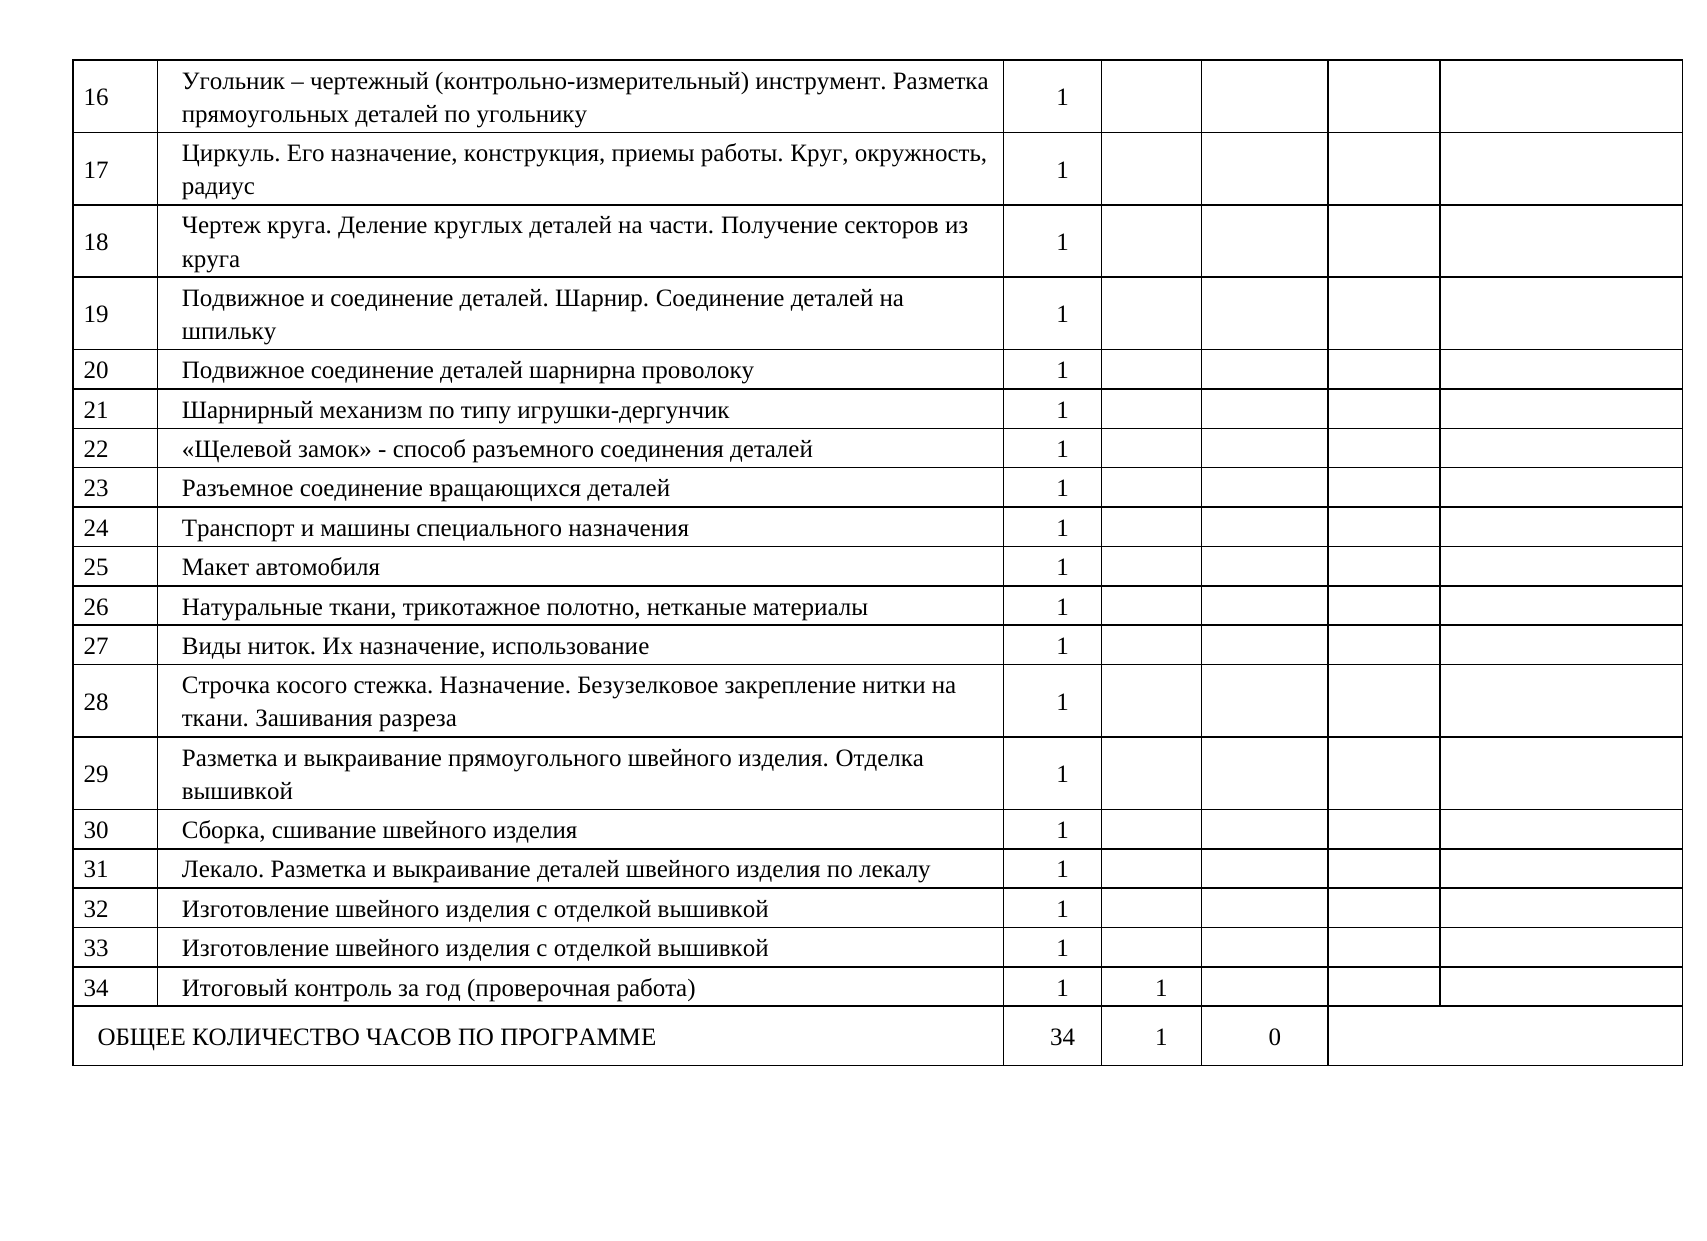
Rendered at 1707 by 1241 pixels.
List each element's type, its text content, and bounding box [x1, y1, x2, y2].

table_cell 34 [1004, 1007, 1101, 1065]
table_cell [1441, 547, 1682, 585]
table_cell Сборка, сшивание швейного изделия [158, 810, 1003, 848]
table_cell 1 [1004, 547, 1101, 585]
table_cell [1329, 429, 1439, 467]
table_cell 1 [1004, 968, 1101, 1005]
table_cell 1 [1004, 278, 1101, 349]
table_cell [1102, 587, 1201, 624]
table_cell [1329, 508, 1439, 546]
table_cell 1 [1102, 1007, 1201, 1065]
table_cell [1329, 206, 1439, 276]
table_cell [1202, 278, 1327, 349]
table_cell 25 [74, 547, 157, 585]
table_cell 1 [1004, 810, 1101, 848]
table_cell [1202, 206, 1327, 276]
table_cell Угольник – чертежный (контрольно-измерительный) инструмент. Разметка прямоугольных деталей по угольнику [158, 61, 1003, 131]
table_cell 19 [74, 278, 157, 349]
table_cell [1441, 626, 1682, 664]
table_cell 1 [1004, 390, 1101, 427]
table_cell [1441, 390, 1682, 427]
table_cell Виды ниток. Их назначение, использование [158, 626, 1003, 664]
table_cell [1202, 133, 1327, 204]
table_cell ОБЩЕЕ КОЛИЧЕСТВО ЧАСОВ ПО ПРОГРАММЕ [74, 1007, 1003, 1065]
table_cell [1202, 968, 1327, 1005]
table_cell [1329, 587, 1439, 624]
table_cell [1441, 468, 1682, 506]
table_cell [1441, 738, 1682, 808]
table_cell Подвижное и соединение деталей. Шарнир. Соединение деталей на шпильку [158, 278, 1003, 349]
table_cell [1102, 850, 1201, 887]
table_cell [1329, 665, 1439, 736]
table_cell 1 [1004, 468, 1101, 506]
table_cell [1329, 738, 1439, 808]
table_cell [1441, 133, 1682, 204]
table_cell [1202, 626, 1327, 664]
table_cell [1441, 429, 1682, 467]
table_cell [1102, 206, 1201, 276]
table_cell [1102, 810, 1201, 848]
table_cell [1441, 350, 1682, 388]
table_cell 1 [1004, 587, 1101, 624]
table_cell [1102, 468, 1201, 506]
table_cell [1102, 738, 1201, 808]
table_cell 21 [74, 390, 157, 427]
table_cell [1329, 350, 1439, 388]
table_cell [1329, 547, 1439, 585]
table_cell Транспорт и машины специального назначения [158, 508, 1003, 546]
table_cell [1102, 889, 1201, 927]
table_cell 1 [1004, 850, 1101, 887]
table_cell [1441, 850, 1682, 887]
table_cell [1441, 665, 1682, 736]
table_cell 18 [74, 206, 157, 276]
table_cell [1202, 350, 1327, 388]
table_cell [1329, 850, 1439, 887]
table_cell [1441, 928, 1682, 966]
table_cell 27 [74, 626, 157, 664]
table_cell Чертеж круга. Деление круглых деталей на части. Получение секторов из круга [158, 206, 1003, 276]
table_cell 33 [74, 928, 157, 966]
table_cell 22 [74, 429, 157, 467]
table_cell [1102, 626, 1201, 664]
table_cell 1 [1004, 738, 1101, 808]
table_cell Макет автомобиля [158, 547, 1003, 585]
table_cell [1102, 429, 1201, 467]
table_cell [1329, 810, 1439, 848]
table_cell «Щелевой замок» - способ разъемного соединения деталей [158, 429, 1003, 467]
table_cell Натуральные ткани, трикотажное полотно, нетканые материалы [158, 587, 1003, 624]
table_cell 1 [1004, 508, 1101, 546]
table_cell [1102, 928, 1201, 966]
table_cell 1 [1004, 665, 1101, 736]
table_cell [1102, 547, 1201, 585]
table_cell [1441, 61, 1682, 131]
table_cell [1202, 508, 1327, 546]
table_cell [1329, 968, 1439, 1005]
table_cell 1 [1004, 206, 1101, 276]
table_cell [1202, 665, 1327, 736]
table_cell 1 [1004, 61, 1101, 131]
table_cell 20 [74, 350, 157, 388]
table_cell [1441, 810, 1682, 848]
table_cell [1441, 587, 1682, 624]
table_cell [1202, 390, 1327, 427]
table_cell [1202, 810, 1327, 848]
table_cell Итоговый контроль за год (проверочная работа) [158, 968, 1003, 1005]
table_cell Циркуль. Его назначение, конструкция, приемы работы. Круг, окружность, радиус [158, 133, 1003, 204]
table_cell [1329, 1007, 1682, 1065]
table_cell 24 [74, 508, 157, 546]
table_cell [1202, 547, 1327, 585]
table_cell [1102, 350, 1201, 388]
table_cell [1202, 889, 1327, 927]
table_cell [1202, 61, 1327, 131]
table_cell [1202, 738, 1327, 808]
table_cell [1329, 61, 1439, 131]
table_cell [1329, 133, 1439, 204]
table_cell [1329, 889, 1439, 927]
table_cell [1102, 61, 1201, 131]
table_cell [1202, 928, 1327, 966]
table_cell [1329, 390, 1439, 427]
table_cell 1 [1004, 626, 1101, 664]
table_cell 1 [1004, 429, 1101, 467]
table_cell 1 [1004, 928, 1101, 966]
table_cell Изготовление швейного изделия с отделкой вышивкой [158, 928, 1003, 966]
table_cell Разметка и выкраивание прямоугольного швейного изделия. Отделка вышивкой [158, 738, 1003, 808]
table_cell [1329, 626, 1439, 664]
table_cell [1441, 968, 1682, 1005]
table_cell [1202, 468, 1327, 506]
table_cell [1202, 850, 1327, 887]
table_cell 34 [74, 968, 157, 1005]
table_cell [1329, 928, 1439, 966]
table_cell [1102, 665, 1201, 736]
table_cell 31 [74, 850, 157, 887]
table_cell [1102, 133, 1201, 204]
table_cell 23 [74, 468, 157, 506]
table_cell Лекало. Разметка и выкраивание деталей швейного изделия по лекалу [158, 850, 1003, 887]
table_cell 17 [74, 133, 157, 204]
table_cell [1102, 390, 1201, 427]
table_cell 0 [1202, 1007, 1327, 1065]
table_cell [1441, 206, 1682, 276]
table_cell [1441, 278, 1682, 349]
table_cell 1 [1004, 133, 1101, 204]
table_cell 16 [74, 61, 157, 131]
table_cell 32 [74, 889, 157, 927]
table_cell 29 [74, 738, 157, 808]
table_cell [1441, 889, 1682, 927]
table_cell [1202, 587, 1327, 624]
table_cell [1441, 508, 1682, 546]
table_cell [1329, 278, 1439, 349]
table_cell [1102, 508, 1201, 546]
table_cell Изготовление швейного изделия с отделкой вышивкой [158, 889, 1003, 927]
table_cell [1329, 468, 1439, 506]
table_cell 1 [1004, 350, 1101, 388]
table_cell Строчка косого стежка. Назначение. Безузелковое закрепление нитки на ткани. Зашивания разреза [158, 665, 1003, 736]
table_cell Шарнирный механизм по типу игрушки-дергунчик [158, 390, 1003, 427]
table_cell Подвижное соединение деталей шарнирна проволоку [158, 350, 1003, 388]
table_cell 26 [74, 587, 157, 624]
table_cell [1102, 278, 1201, 349]
table_cell Разъемное соединение вращающихся деталей [158, 468, 1003, 506]
table_cell [1202, 429, 1327, 467]
table_cell 30 [74, 810, 157, 848]
table_cell 1 [1102, 968, 1201, 1005]
table_cell 28 [74, 665, 157, 736]
table_cell 1 [1004, 889, 1101, 927]
